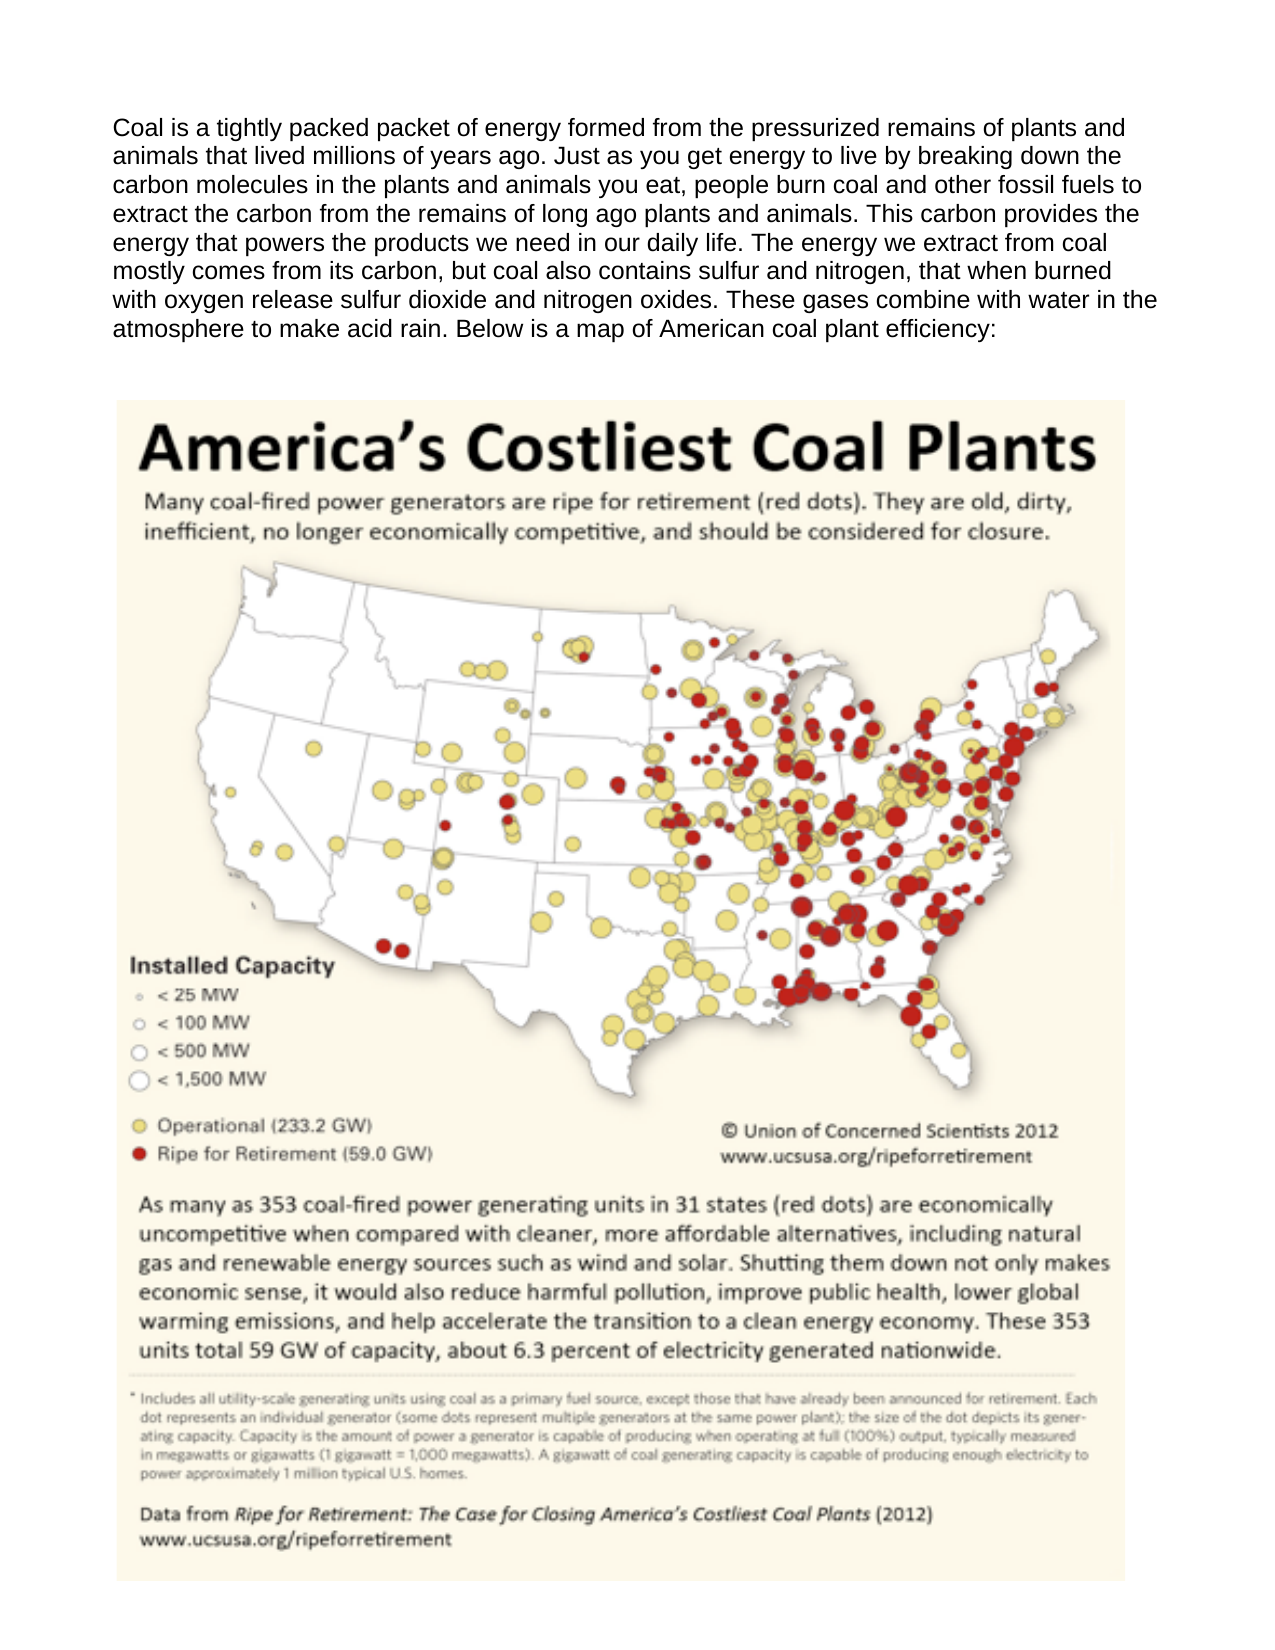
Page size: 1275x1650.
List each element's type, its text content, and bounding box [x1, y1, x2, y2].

text Coal is a tightly packed packet of energy formed from the pressurized remains of plants and animals that lived millions of years ago. Just as you get energy to live by breaking down the carbon molecules in the plants and animals you eat, people burn coal and other fossil fuels to extract the carbon from the remains of long ago plants and animals. This carbon provides the energy that powers the products we need in our daily life. The energy we extract from coal mostly comes from its carbon, but coal also contains sulfur and nitrogen, that when burned with oxygen release sulfur dioxide and nitrogen oxides. These gases combine with water in the atmosphere to make acid rain. Below is a map of American coal plant efficiency: [112, 112, 1162, 342]
picture [116, 400, 1125, 1581]
